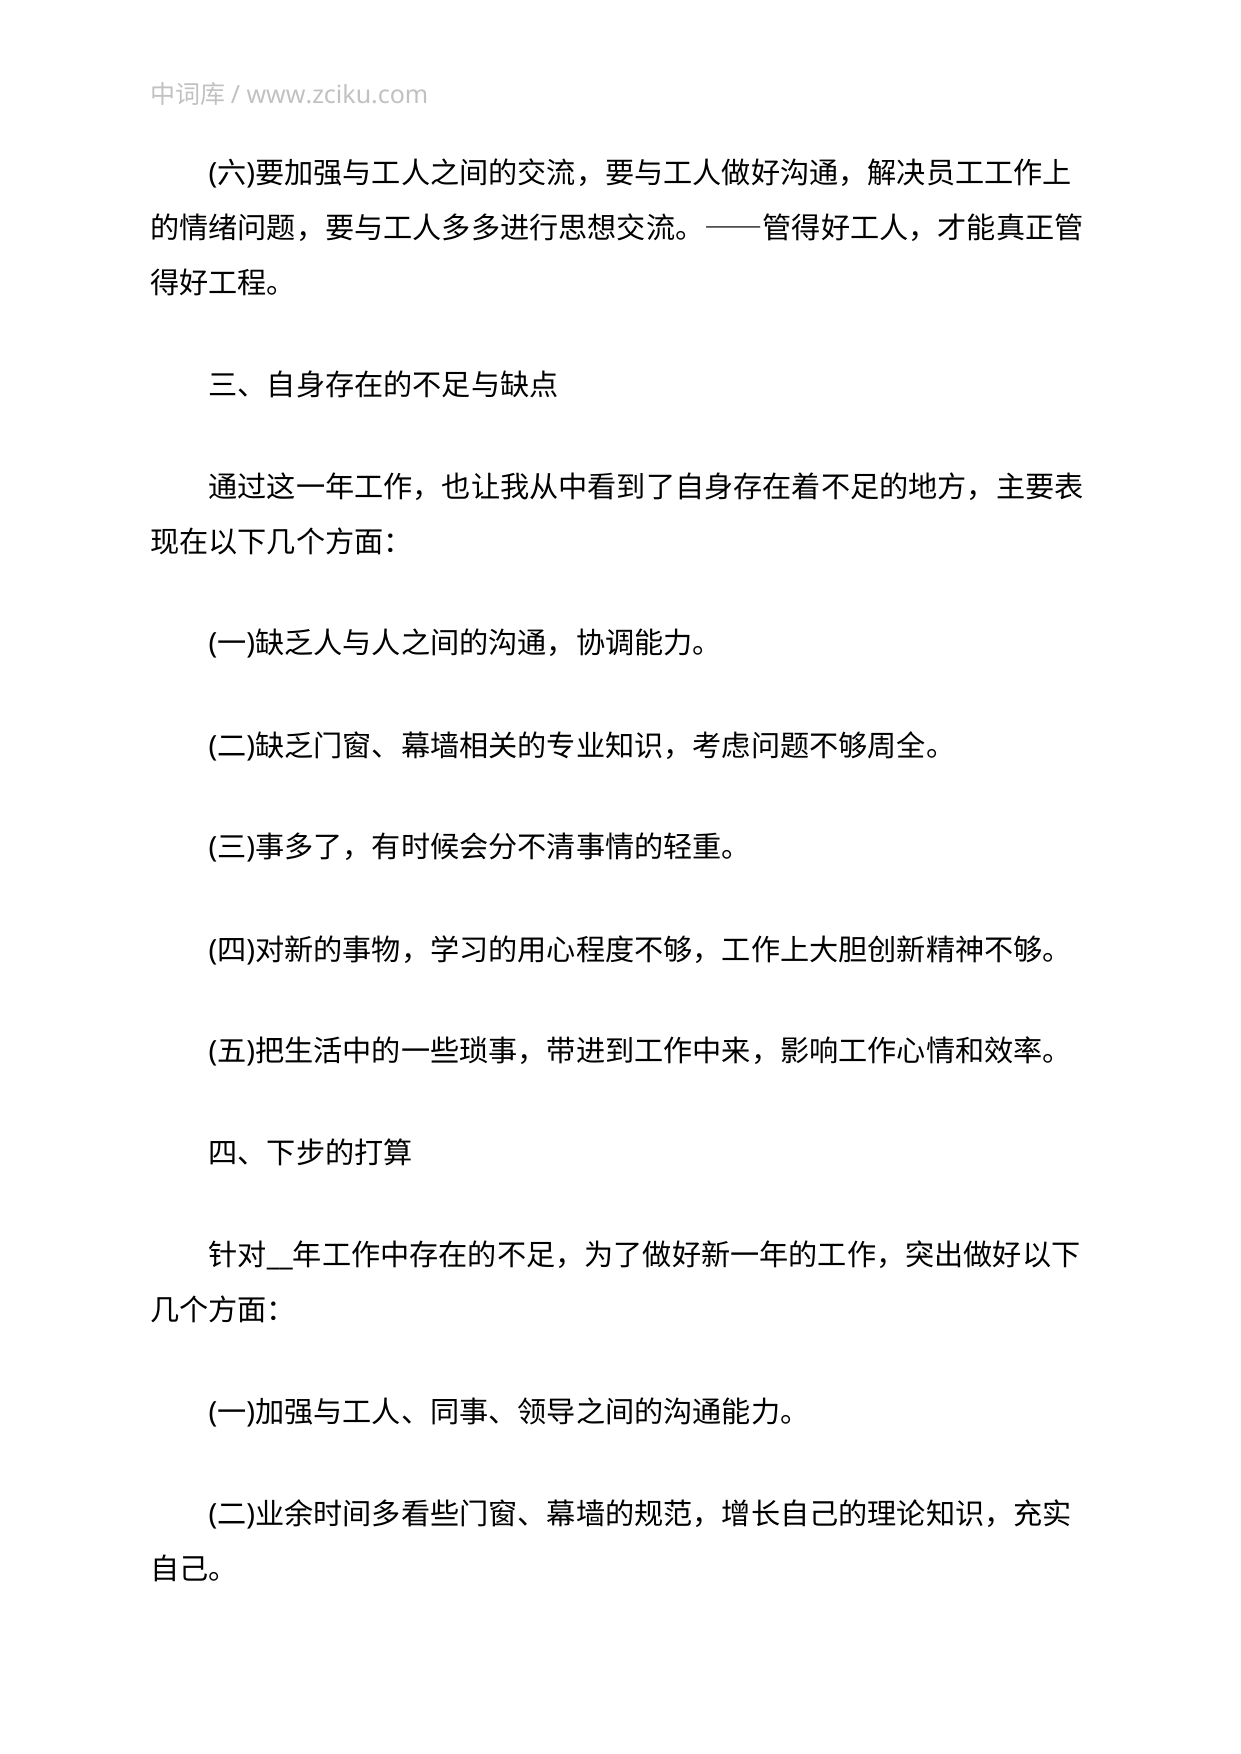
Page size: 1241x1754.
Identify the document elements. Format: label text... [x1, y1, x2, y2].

text (二)缺乏门窗、幕墙相关的专业知识，考虑问题不够周全。 [150, 722, 1090, 764]
text 通过这一年工作，也让我从中看到了自身存在着不足的地方，主要表现在以下几个方面： [150, 463, 1090, 561]
text 针对__年工作中存在的不足，为了做好新一年的工作，突出做好以下几个方面： [150, 1232, 1090, 1329]
text 四、下步的打算 [150, 1130, 1090, 1172]
text (二)业余时间多看些门窗、幕墙的规范，增长自己的理论知识，充实自己。 [150, 1491, 1090, 1588]
text (三)事多了，有时候会分不清事情的轻重。 [150, 824, 1090, 866]
text (六)要加强与工人之间的交流，要与工人做好沟通，解决员工工作上的情绪问题，要与工人多多进行思想交流。——管得好工人，才能真正管得好工程。 [150, 150, 1090, 302]
text (五)把生活中的一些琐事，带进到工作中来，影响工作心情和效率。 [150, 1028, 1090, 1070]
text (一)加强与工人、同事、领导之间的沟通能力。 [150, 1388, 1090, 1431]
text 三、自身存在的不足与缺点 [150, 362, 1090, 404]
text (四)对新的事物，学习的用心程度不够，工作上大胆创新精神不够。 [150, 926, 1090, 968]
text (一)缺乏人与人之间的沟通，协调能力。 [150, 620, 1090, 662]
